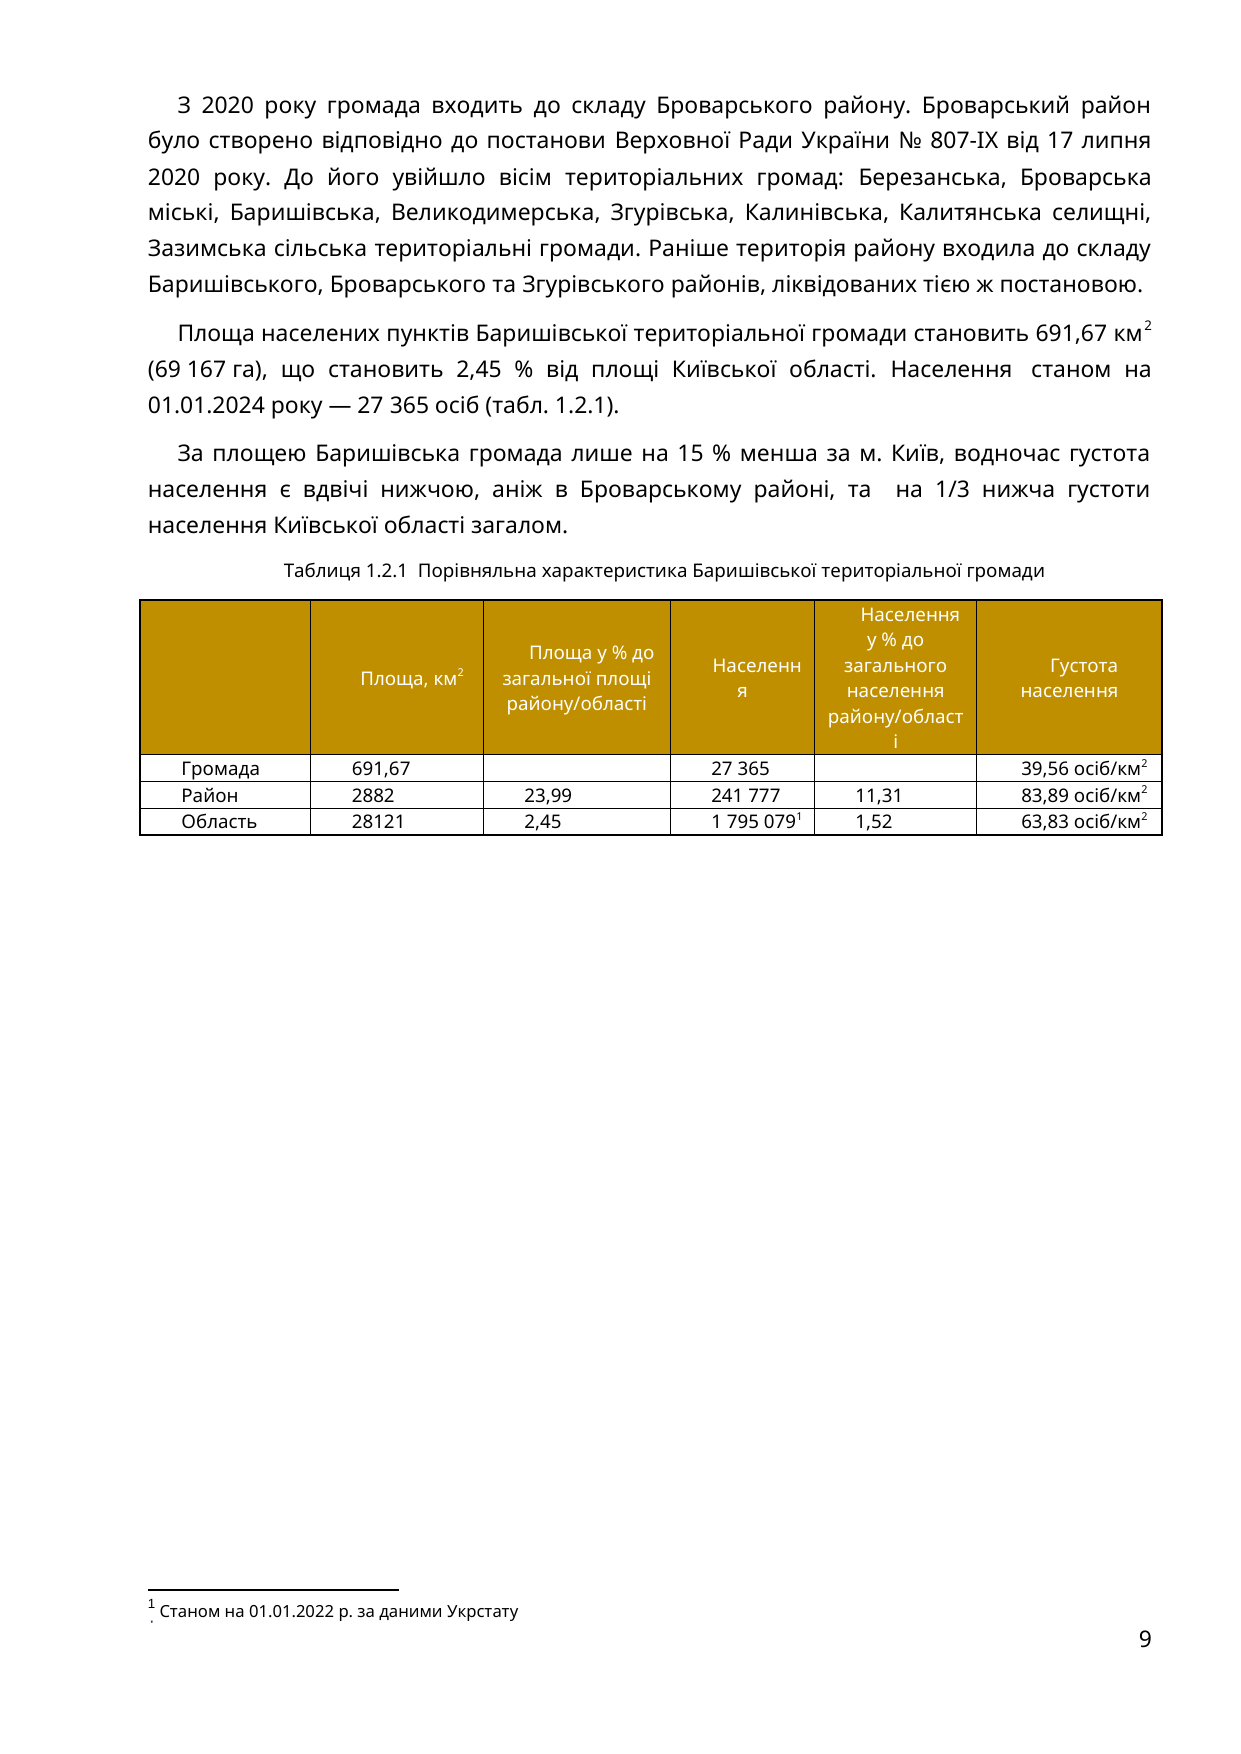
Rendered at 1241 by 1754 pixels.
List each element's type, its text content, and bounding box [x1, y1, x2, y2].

table_cell 1 795 079 [671, 809, 814, 834]
table_cell Громада [141, 755, 310, 781]
table_cell 691,67 [311, 755, 483, 781]
table_header Густота населення [977, 601, 1161, 754]
table_header [141, 601, 310, 754]
table_cell 2,45 [484, 809, 670, 834]
table_header Площа у % до загальної площі району/області [484, 601, 670, 754]
table_cell 241 777 [671, 782, 814, 807]
table_cell 63,83 осіб/км2 [977, 809, 1161, 834]
table_cell Область [141, 809, 310, 834]
table_cell 83,89 осіб/км2 [977, 782, 1161, 807]
text З 2020 року громада входить до складу Броварського району. Броварський район було створено відповідно до постанови Верховної Ради України № 807-IX від 17 липня 2020 року. До його увійшло вісім територіальних громад: Березанська, Броварська міські, Баришівська, Великодимерська, Згурівська, Калинівська, Калитянська селищні, Зазимська сільська територіальні громади. Раніше територія району входила до складу Баришівського, Броварського та Згурівського районів, ліквідованих тією ж постановою. [148, 88, 1152, 299]
table_cell [815, 755, 976, 781]
table_cell 28121 [311, 809, 483, 834]
table_cell 1,52 [815, 809, 976, 834]
table_cell 39,56 осіб/км2 [977, 755, 1161, 781]
table_cell [484, 755, 670, 781]
text Таблиця 1.2.1 Порівняльна характеристика Баришівської територіальної громади [148, 557, 1152, 583]
table_cell 27 365 [671, 755, 814, 781]
text За площею Баришівська громада лише на 15 % менша за м. Київ, водночас густота населення є вдвічі нижчою, аніж в Броварському районі, та на 1/3 нижча густоти населення Київської області загалом. [148, 437, 1152, 540]
table_header Населення [671, 601, 814, 754]
table_cell 2882 [311, 782, 483, 807]
table_cell 11,31 [815, 782, 976, 807]
text Площа населених пунктів Баришівської територіальної громади становить 691,67 км2 (69 167 га), що становить 2,45 % від площі Київської області. Населення станом на 01.01.2024 року — 27 365 осіб (табл. 1.2.1). [148, 317, 1152, 420]
table_cell Район [141, 782, 310, 807]
table_header Населення у % до загального населення району/області [815, 601, 976, 754]
table_cell 23,99 [484, 782, 670, 807]
table_header Площа, км2 [311, 601, 483, 754]
